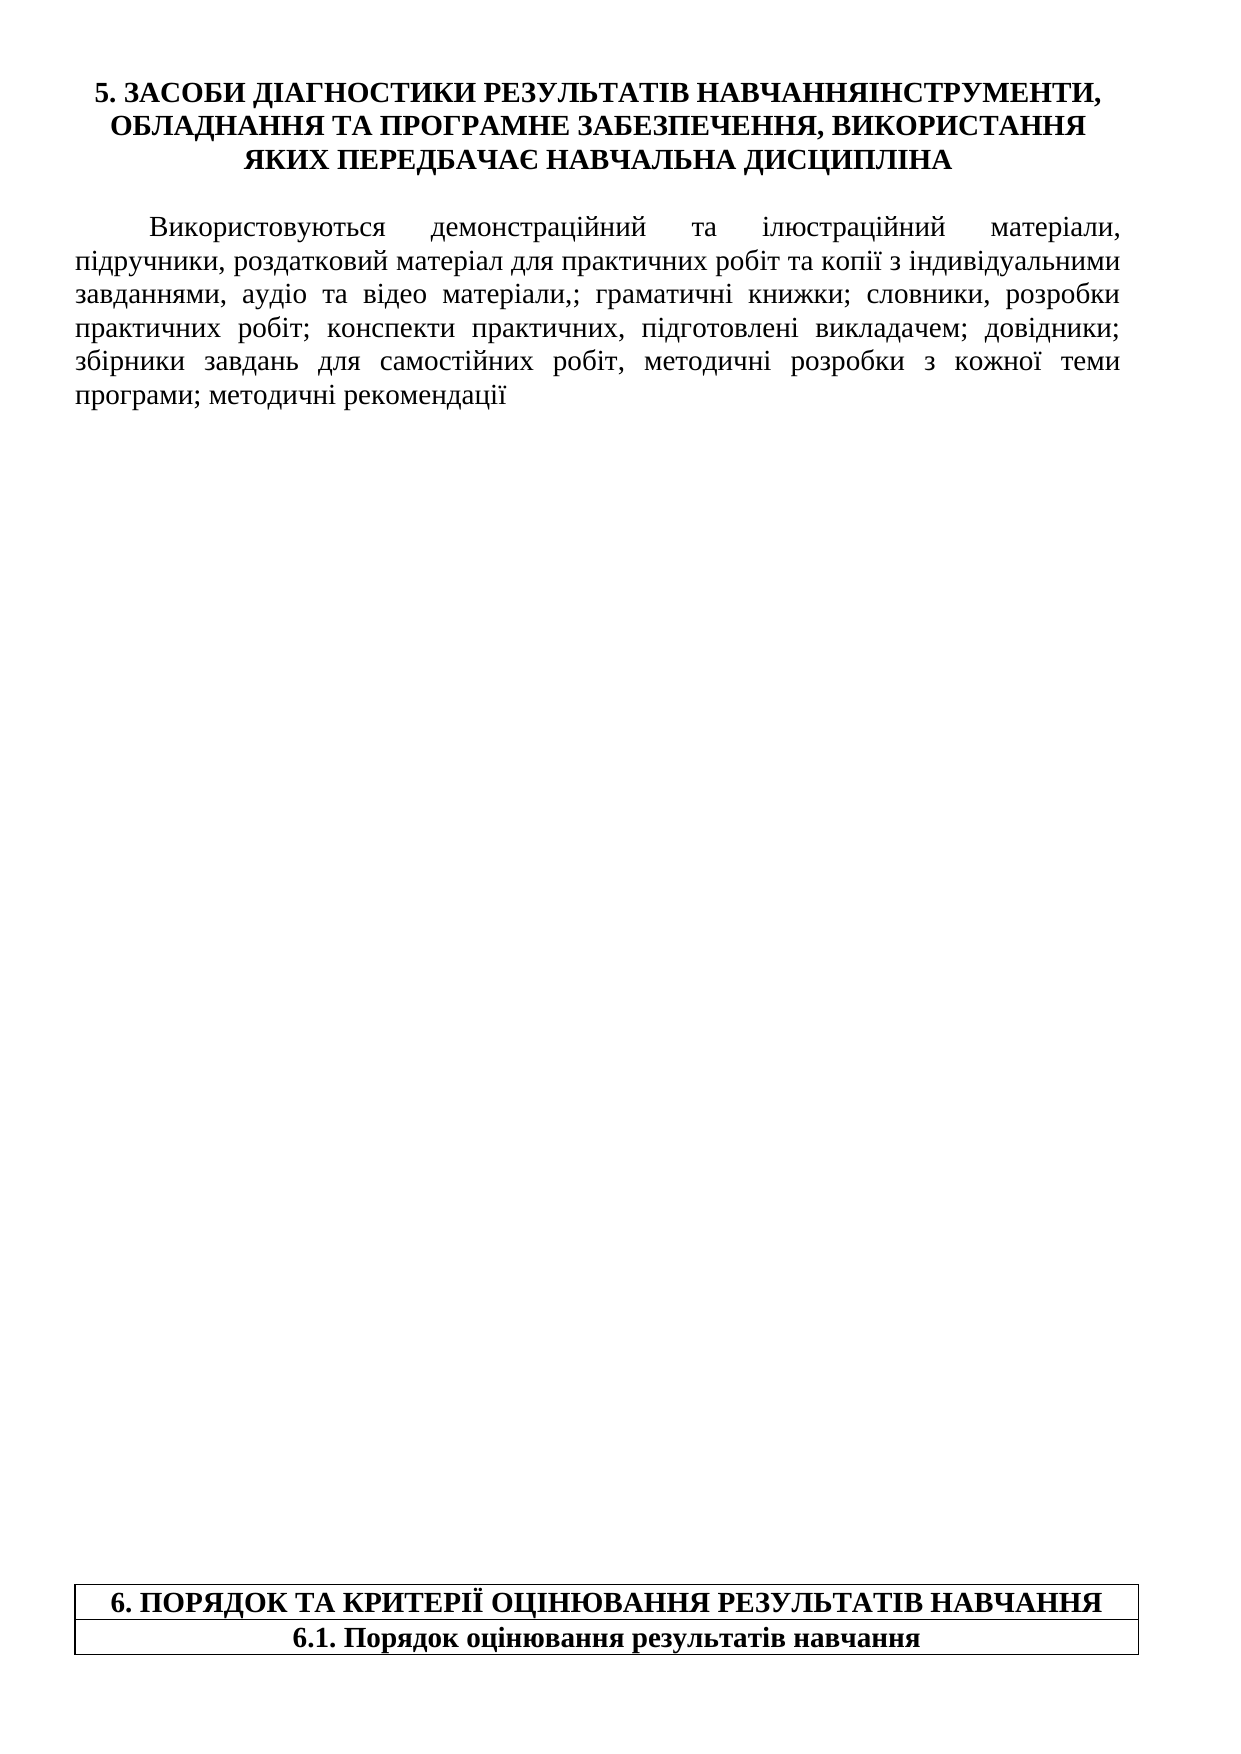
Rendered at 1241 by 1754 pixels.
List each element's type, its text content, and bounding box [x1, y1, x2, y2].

text 5. Засоби діагностики результатів навчанняінструменти, обладнання та програмне забезпечення, використання яких передбачає навчальна дисципліна [75, 75, 1121, 176]
text Використовуються демонстраційний та ілюстраційний матеріали, підручники, роздатковий матеріал для практичних робіт та копії з індивідуальними завданнями, аудіо та відео матеріали,; граматичні книжки; словники, розробки практичних робіт; конспекти практичних, підготовлені викладачем; довідники; збірники завдань для самостійних робіт, методичні розробки з кожної теми програми; методичні рекомендації [75, 209, 1121, 410]
table_cell 6.1. Порядок оцінювання результатів навчання [76, 1620, 1138, 1653]
table_header 6. Порядок та критерії оцінювання результатів навчання [76, 1585, 1138, 1619]
